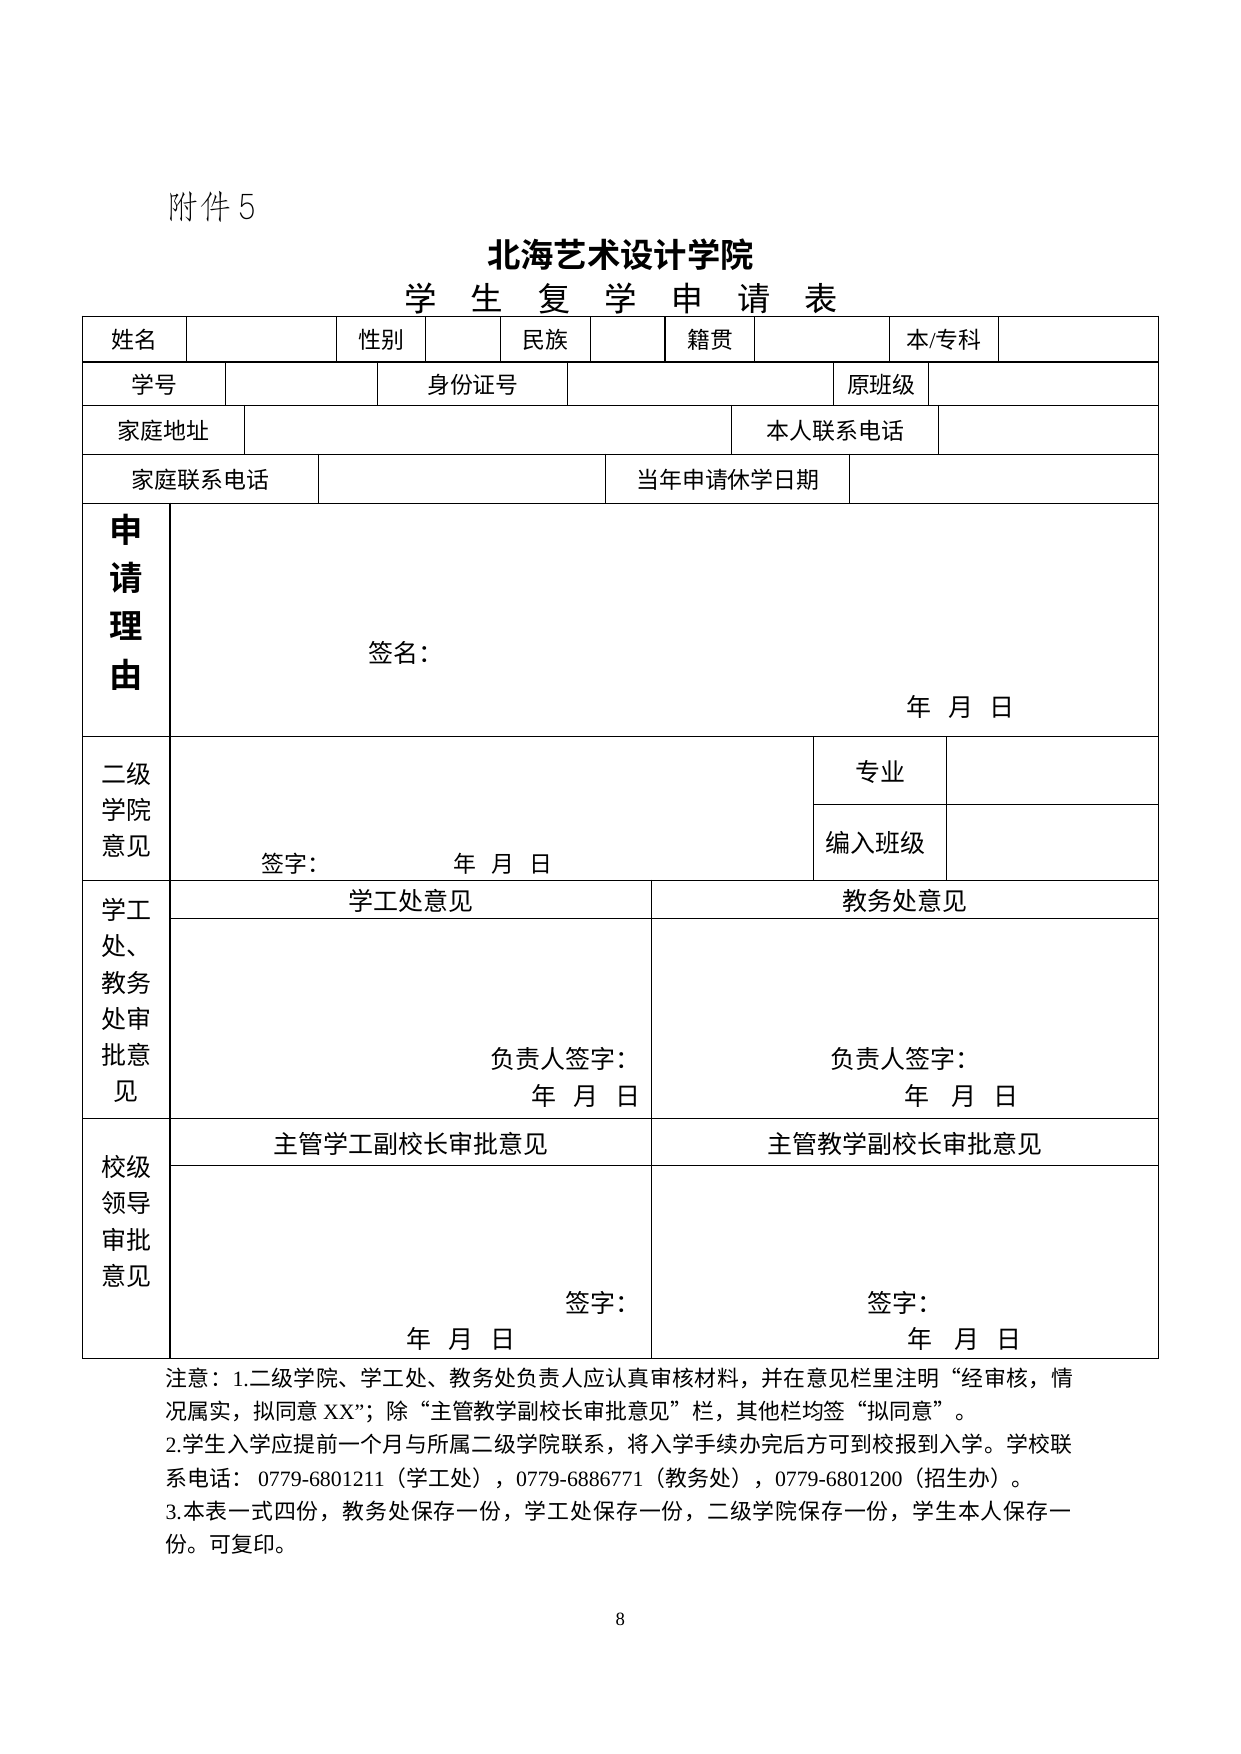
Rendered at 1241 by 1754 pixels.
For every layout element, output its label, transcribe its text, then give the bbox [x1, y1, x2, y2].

table_header [755, 317, 889, 361]
table_cell 校级领导 审批 意见 [83, 1119, 169, 1358]
text 3.本表一式四份，教务处保存一份，学工处保存一份，二级学院保存一份，学生本人保存一份。可复印。 [165, 1493, 1075, 1559]
table_cell 二级 学院 意见 [83, 737, 169, 879]
table_cell [226, 363, 377, 405]
table_header 性别 [337, 317, 425, 361]
table_cell 身份证号 [378, 363, 567, 405]
table_cell 原班级 [834, 363, 928, 405]
table_header [999, 317, 1158, 361]
table_cell [947, 737, 1158, 803]
table_cell 签字： 年 月 日 [171, 1166, 651, 1358]
table_cell 主管教学副校长审批意见 [652, 1119, 1158, 1165]
table_cell 主管学工副校长审批意见 [171, 1119, 651, 1165]
table_cell 签字： 年 月 日 [171, 737, 813, 879]
table_header 本/专科 [890, 317, 998, 361]
table_cell 负责人签字： 年 月 日 [171, 919, 651, 1118]
table_cell [568, 363, 833, 405]
table_cell [939, 406, 1158, 453]
table_cell 家庭地址 [83, 406, 244, 453]
table_cell 编入班级 [814, 805, 946, 879]
table_cell [245, 406, 731, 453]
text 北海艺术设计学院 [165, 229, 1075, 277]
table_header 民族 [501, 317, 590, 361]
table_cell 本人联系电话 [732, 406, 938, 453]
table_header [426, 317, 500, 361]
table_cell 家庭联系电话 [83, 455, 318, 503]
table_cell [850, 455, 1158, 503]
table_header 姓名 [83, 317, 186, 361]
table_cell 学工处意见 [171, 881, 651, 918]
table_cell 专业 [814, 737, 946, 803]
table_cell 学号 [83, 363, 225, 405]
table_cell 当年申请休学日期 [606, 455, 849, 503]
table_cell 签字： 年 月 日 [652, 1166, 1158, 1358]
table_header [591, 317, 664, 361]
table_cell [947, 805, 1158, 879]
text 学 生 复 学 申 请 表 [165, 277, 1075, 316]
text 附件5 [165, 177, 1075, 229]
table_cell [319, 455, 605, 503]
text 2.学生入学应提前一个月与所属二级学院联系，将入学手续办完后方可到校报到入学。学校联系电话： 0779-6801211（学工处），0779-6886771（教务处），0779-6801200（招生办）。 [165, 1426, 1075, 1493]
table_cell 学工处、 教务处审批意见 [83, 881, 169, 1118]
table_cell 教务处意见 [652, 881, 1158, 918]
table_header 籍贯 [666, 317, 754, 361]
table_cell 申 请 理 由 [83, 504, 169, 736]
table_cell 签名： 年 月 日 [171, 504, 1158, 736]
table_cell [929, 363, 1158, 405]
table_header [187, 317, 336, 361]
table_cell 负责人签字： 年 月 日 [652, 919, 1158, 1118]
text 注意：1.二级学院、学工处、教务处负责人应认真审核材料，并在意见栏里注明“经审核，情况属实，拟同意XX”；除“主管教学副校长审批意见”栏，其他栏均签“拟同意”。 [165, 1359, 1075, 1426]
